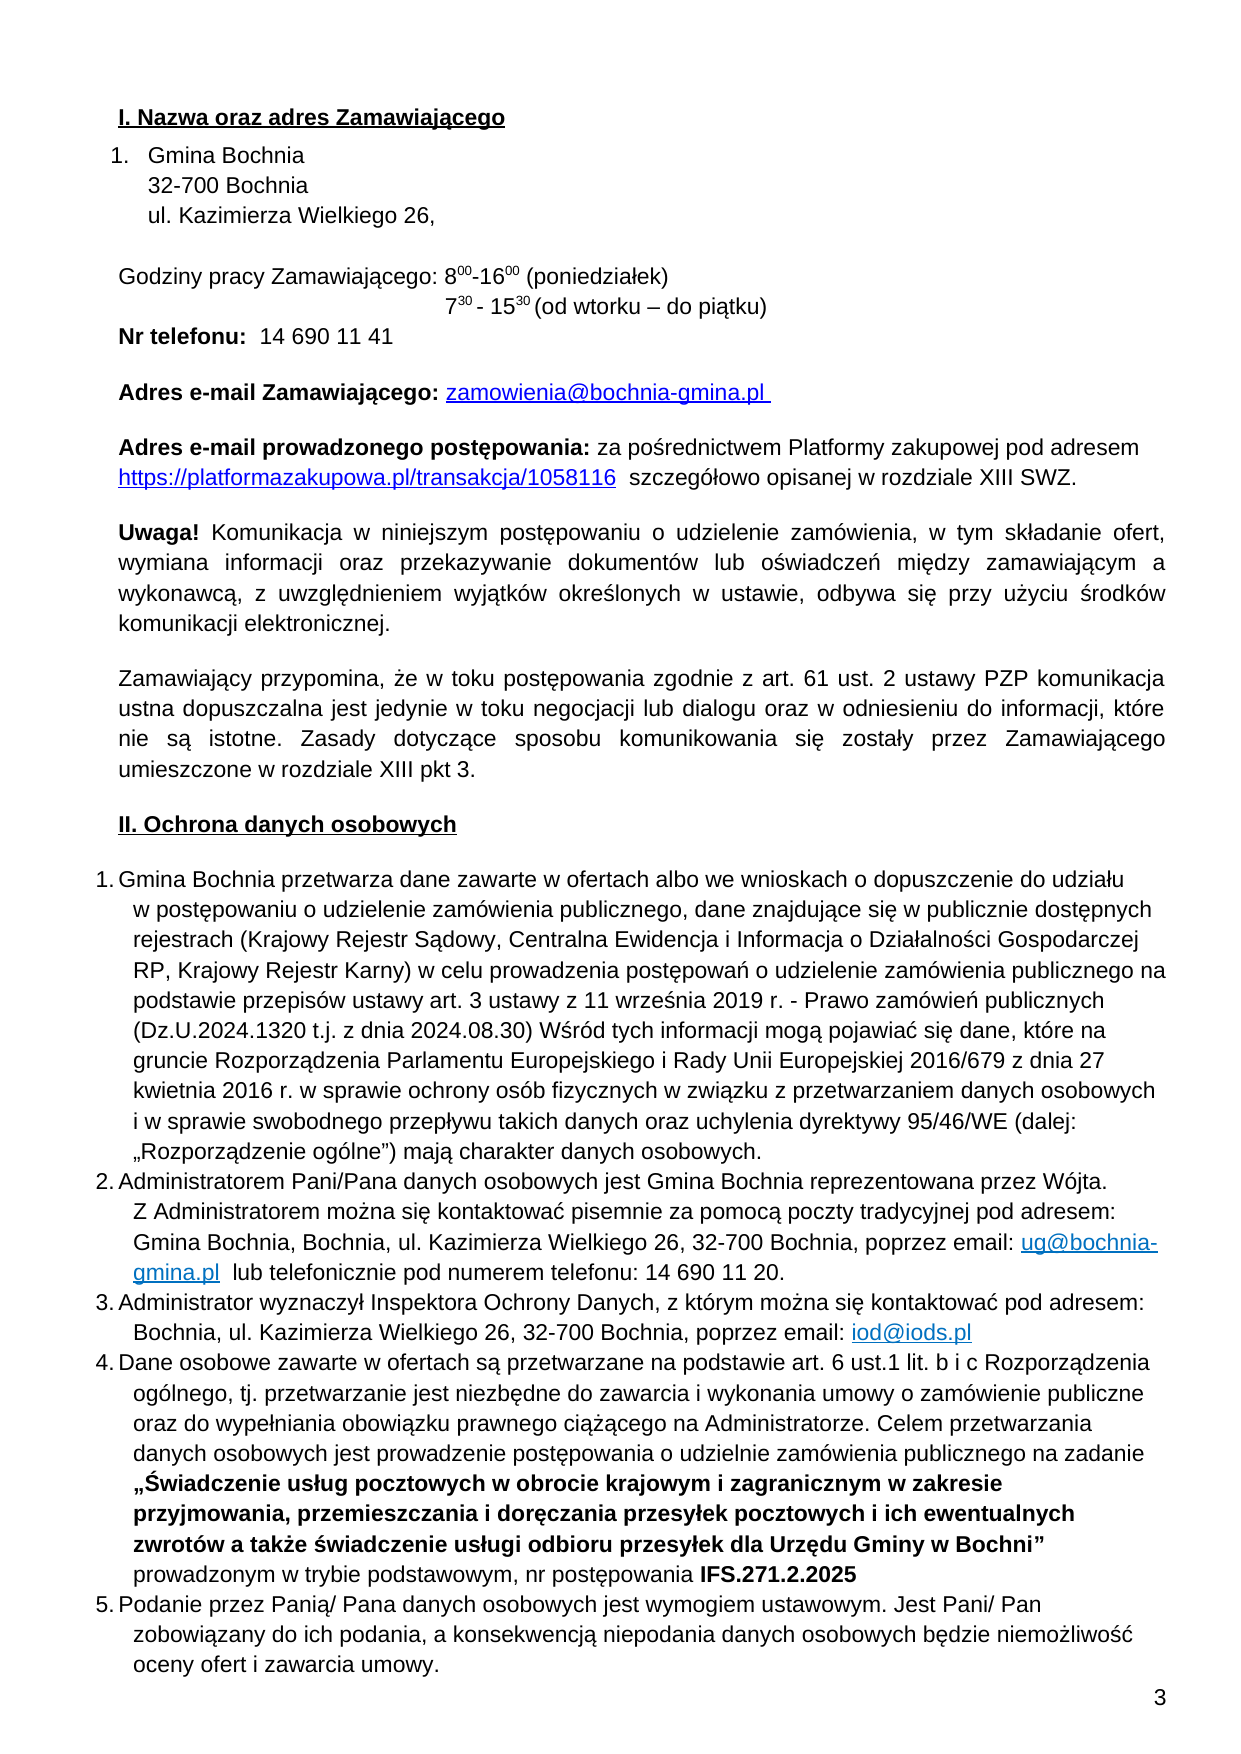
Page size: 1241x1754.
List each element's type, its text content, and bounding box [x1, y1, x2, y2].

text Godziny pracy Zamawiającego: 800-1600 (poniedziałek) [118, 263, 1166, 289]
text 32-700 Bochnia [118, 172, 1166, 198]
text Uwaga! Komunikacja w niniejszym postępowaniu o udzielenie zamówienia, w tym składanie ofert, wymiana informacji oraz przekazywanie dokumentów lub oświadczeń między zamawiającym a wykonawcą, z uwzględnieniem wyjątków określonych w ustawie, odbywa się przy użyciu środków komunikacji elektronicznej. [118, 519, 1166, 636]
list Podanie przez Panią/ Pana danych osobowych jest wymogiem ustawowym. Jest Pani/ Pan zobowiązany do ich podania, a konsekwencją niepodania danych osobowych będzie niemożliwość oceny ofert i zawarcia umowy. [95, 1591, 1166, 1678]
list Administratorem Pani/Pana danych osobowych jest Gmina Bochnia reprezentowana przez Wójta. [95, 1168, 1166, 1194]
text Z Administratorem można się kontaktować pisemnie za pomocą poczty tradycyjnej pod adresem: Gmina Bochnia, Bochnia, ul. Kazimierza Wielkiego 26, 32-700 Bochnia, poprzez email: ug@bochnia-gmina.pl lub telefonicznie pod numerem telefonu: 14 690 11 20. [133, 1198, 1166, 1285]
text Adres e-mail prowadzonego postępowania: za pośrednictwem Platformy zakupowej pod adresem https://platformazakupowa.pl/transakcja/1058116 szczegółowo opisanej w rozdziale XIII SWZ. [118, 434, 1166, 490]
text Zamawiający przypomina, że w toku postępowania zgodnie z art. 61 ust. 2 ustawy PZP komunikacja ustna dopuszczalna jest jedynie w toku negocjacji lub dialogu oraz w odniesieniu do informacji, które nie są istotne. Zasady dotyczące sposobu komunikowania się zostały przez Zamawiającego umieszczone w rozdziale XIII pkt 3. [118, 665, 1166, 782]
text Nr telefonu: 14 690 11 41 [118, 323, 1166, 349]
text 730 - 1530 (od wtorku – do piątku) [419, 293, 1166, 319]
list Gmina Bochnia [110, 142, 1166, 168]
text I. Nazwa oraz adres Zamawiającego [118, 103, 1166, 130]
list Administrator wyznaczył Inspektora Ochrony Danych, z którym można się kontaktować pod adresem: Bochnia, ul. Kazimierza Wielkiego 26, 32-700 Bochnia, poprzez email: iod@iods.pl [95, 1289, 1166, 1345]
text ul. Kazimierza Wielkiego 26, [118, 202, 1166, 229]
list Dane osobowe zawarte w ofertach są przetwarzane na podstawie art. 6 ust.1 lit. b i c Rozporządzenia ogólnego, tj. przetwarzanie jest niezbędne do zawarcia i wykonania umowy o zamówienie publiczne oraz do wypełniania obowiązku prawnego ciążącego na Administratorze. Celem przetwarzania danych osobowych jest prowadzenie postępowania o udzielnie zamówienia publicznego na zadanie „Świadczenie usług pocztowych w obrocie krajowym i zagranicznym w zakresie przyjmowania, przemieszczania i doręczania przesyłek pocztowych i ich ewentualnych zwrotów a także świadczenie usługi odbioru przesyłek dla Urzędu Gminy w Bochni” prowadzonym w trybie podstawowym, nr postępowania IFS.271.2.2025 [95, 1349, 1166, 1587]
subtitle II. Ochrona danych osobowych [118, 811, 1166, 837]
list Gmina Bochnia przetwarza dane zawarte w ofertach albo we wnioskach o dopuszczenie do udziału w postępowaniu o udzielenie zamówienia publicznego, dane znajdujące się w publicznie dostępnych rejestrach (Krajowy Rejestr Sądowy, Centralna Ewidencja i Informacja o Działalności Gospodarczej RP, Krajowy Rejestr Karny) w celu prowadzenia postępowań o udzielenie zamówienia publicznego na podstawie przepisów ustawy art. 3 ustawy z 11 września 2019 r. - Prawo zamówień publicznych (Dz.U.2024.1320 t.j. z dnia 2024.08.30) Wśród tych informacji mogą pojawiać się dane, które na gruncie Rozporządzenia Parlamentu Europejskiego i Rady Unii Europejskiej 2016/679 z dnia 27 kwietnia 2016 r. w sprawie ochrony osób fizycznych w związku z przetwarzaniem danych osobowych i w sprawie swobodnego przepływu takich danych oraz uchylenia dyrektywy 95/46/WE (dalej: „Rozporządzenie ogólne”) mają charakter danych osobowych. [95, 866, 1166, 1164]
text Adres e-mail Zamawiającego: zamowienia@bochnia-gmina.pl [118, 378, 1166, 405]
